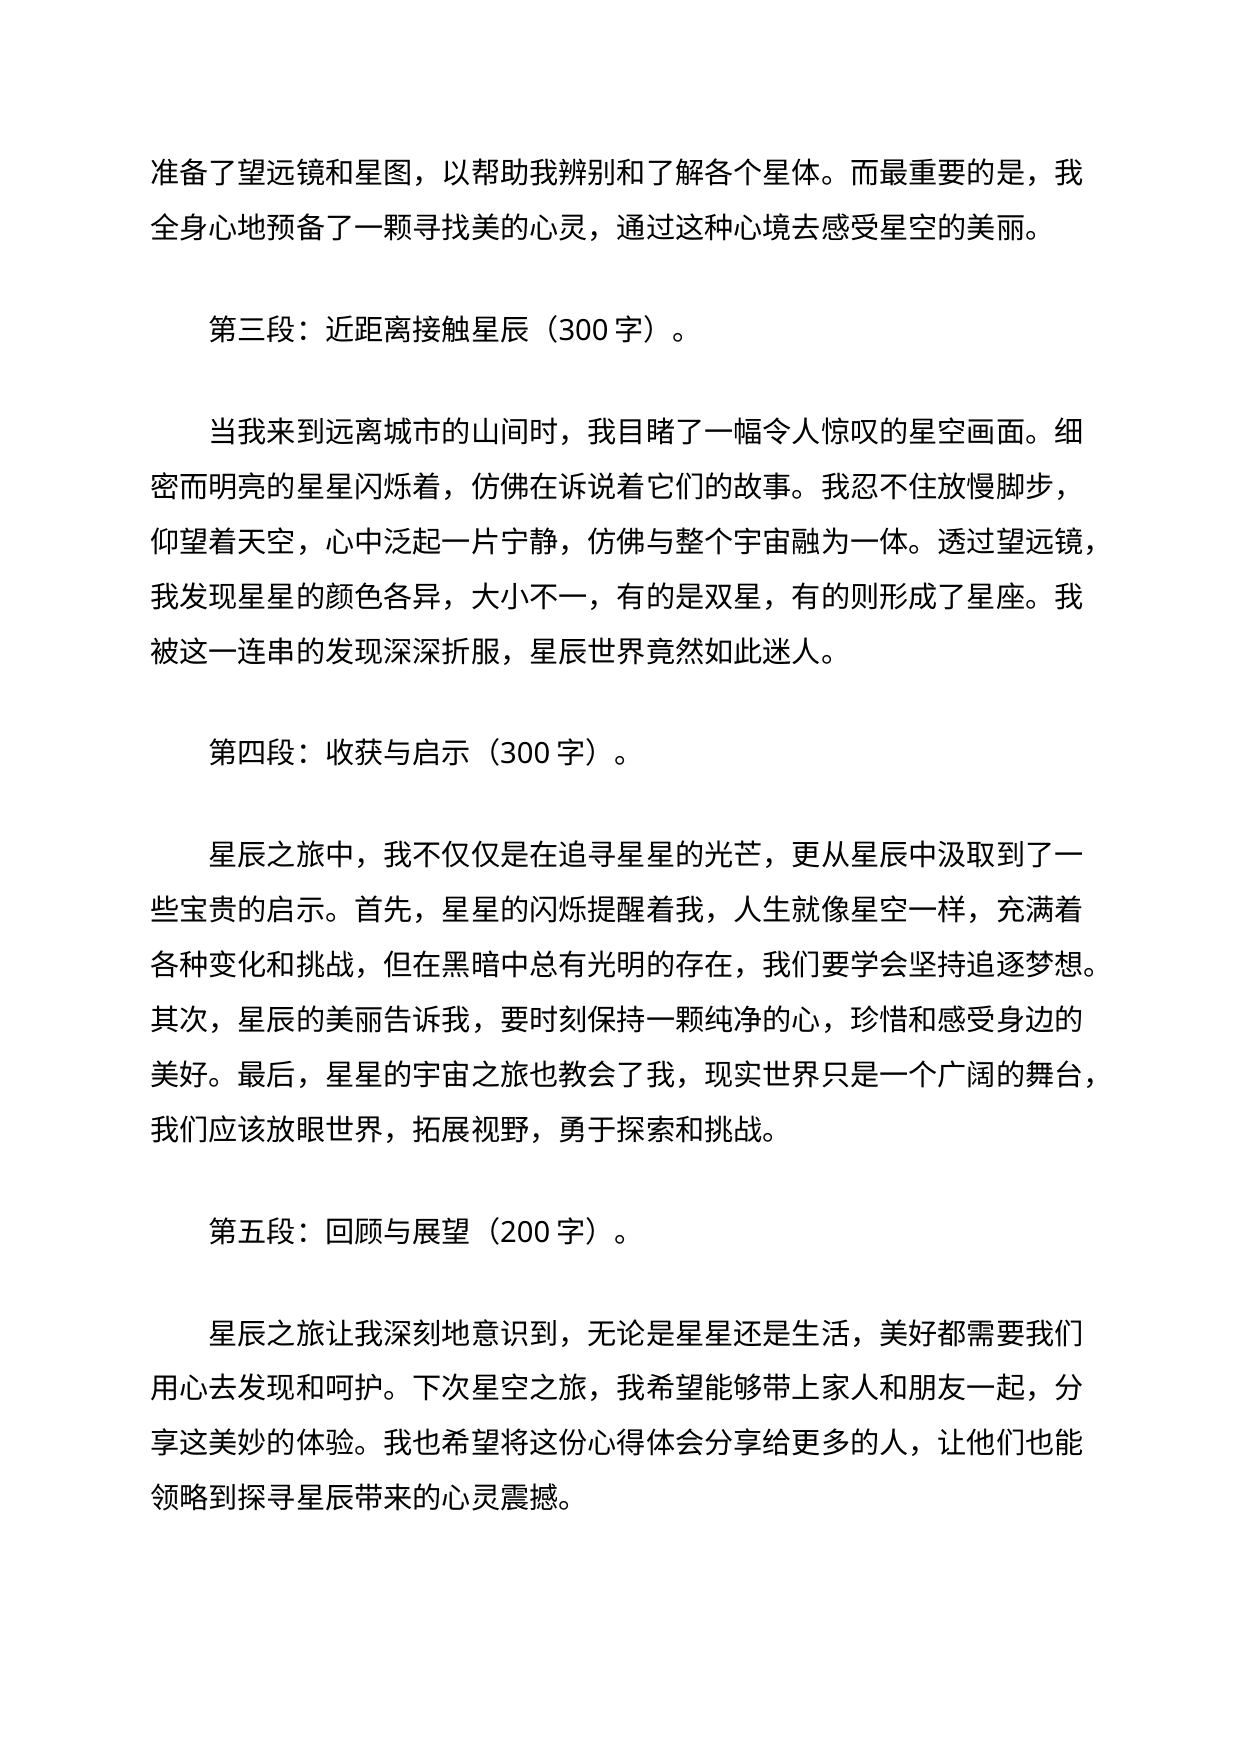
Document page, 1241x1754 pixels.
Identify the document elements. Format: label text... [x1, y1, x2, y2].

text 第五段：回顾与展望（200字）。 [150, 1208, 1090, 1251]
text 第三段：近距离接触星辰（300字）。 [150, 307, 1090, 349]
text 当我来到远离城市的山间时，我目睹了一幅令人惊叹的星空画面。细密而明亮的星星闪烁着，仿佛在诉说着它们的故事。我忍不住放慢脚步，仰望着天空，心中泛起一片宁静，仿佛与整个宇宙融为一体。透过望远镜，我发现星星的颜色各异，大小不一，有的是双星，有的则形成了星座。我被这一连串的发现深深折服，星辰世界竟然如此迷人。 [150, 409, 1090, 671]
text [150, 150, 1090, 247]
text 第四段：收获与启示（300字）。 [150, 730, 1090, 772]
text 星辰之旅让我深刻地意识到，无论是星星还是生活，美好都需要我们用心去发现和呵护。下次星空之旅，我希望能够带上家人和朋友一起，分享这美妙的体验。我也希望将这份心得体会分享给更多的人，让他们也能领略到探寻星辰带来的心灵震撼。 [150, 1310, 1090, 1517]
text 星辰之旅中，我不仅仅是在追寻星星的光芒，更从星辰中汲取到了一些宝贵的启示。首先，星星的闪烁提醒着我，人生就像星空一样，充满着各种变化和挑战，但在黑暗中总有光明的存在，我们要学会坚持追逐梦想。其次，星辰的美丽告诉我，要时刻保持一颗纯净的心，珍惜和感受身边的美好。最后，星星的宇宙之旅也教会了我，现实世界只是一个广阔的舞台，我们应该放眼世界，拓展视野，勇于探索和挑战。 [150, 832, 1090, 1149]
